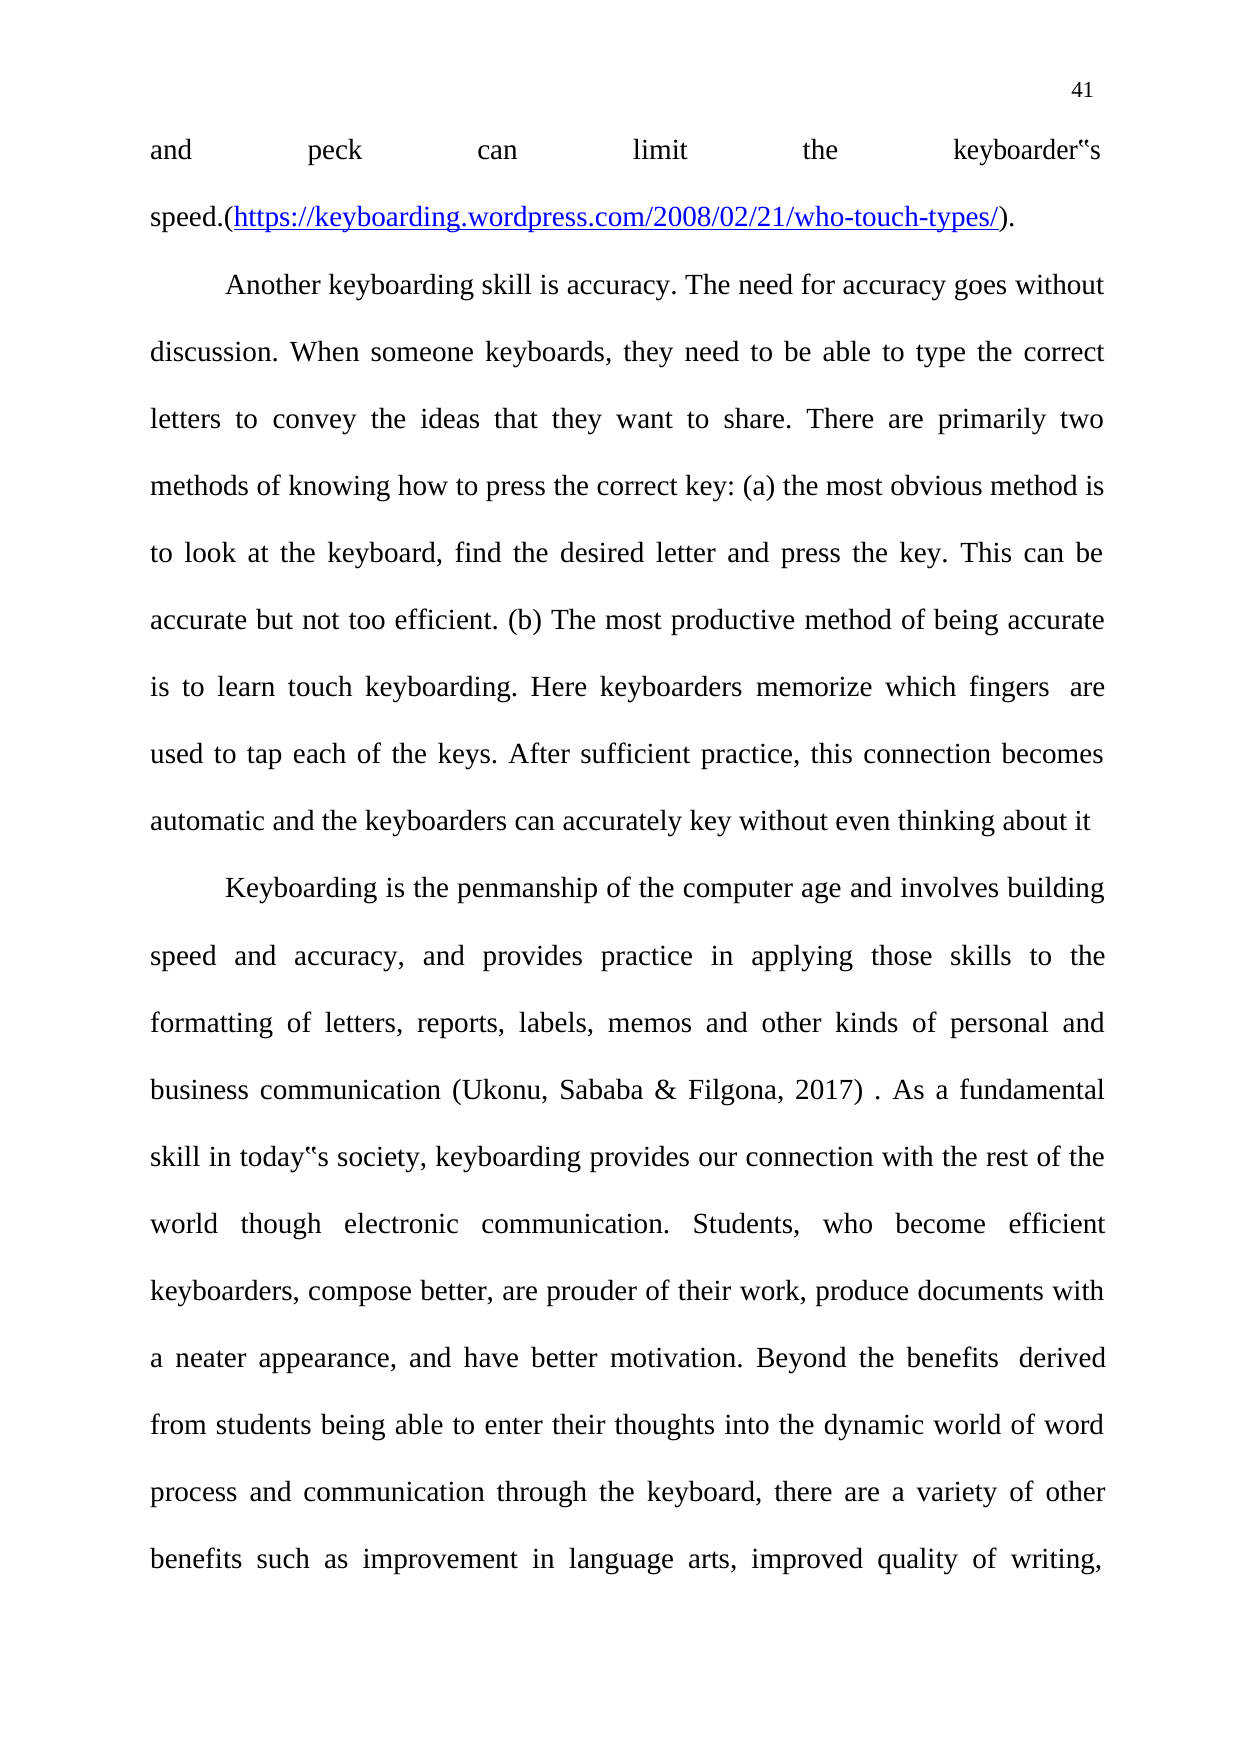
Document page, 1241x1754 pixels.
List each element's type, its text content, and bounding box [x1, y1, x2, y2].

text and peck can limit the keyboarder‟s speed.(https://keyboarding.wordpress.com/2008/02/21/who-touch-types/). [150, 132, 1105, 233]
text Another keyboarding skill is accuracy. The need for accuracy goes without discussion. When someone keyboards, they need to be able to type the correct letters to convey the ideas that they want to share. There are primarily two methods of knowing how to press the correct key: (a) the most obvious method is to look at the keyboard, find the desired letter and press the key. This can be accurate but not too efficient. (b) The most productive method of being accurate is to learn touch keyboarding. Here keyboarders memorize which fingers are used to tap each of the keys. After sufficient practice, this connection becomes automatic and the keyboarders can accurately key without even thinking about it [150, 267, 1105, 837]
text Keyboarding is the penmanship of the computer age and involves building speed and accuracy, and provides practice in applying those skills to the formatting of letters, reports, labels, memos and other kinds of personal and business communication (Ukonu, Sababa & Filgona, 2017) . As a fundamental skill in today‟s society, keyboarding provides our connection with the rest of the world though electronic communication. Students, who become efficient keyboarders, compose better, are prouder of their work, produce documents with a neater appearance, and have better motivation. Beyond the benefits derived from students being able to enter their thoughts into the dynamic world of word process and communication through the keyboard, there are a variety of other benefits such as improvement in language arts, improved quality of writing, [150, 871, 1106, 1575]
